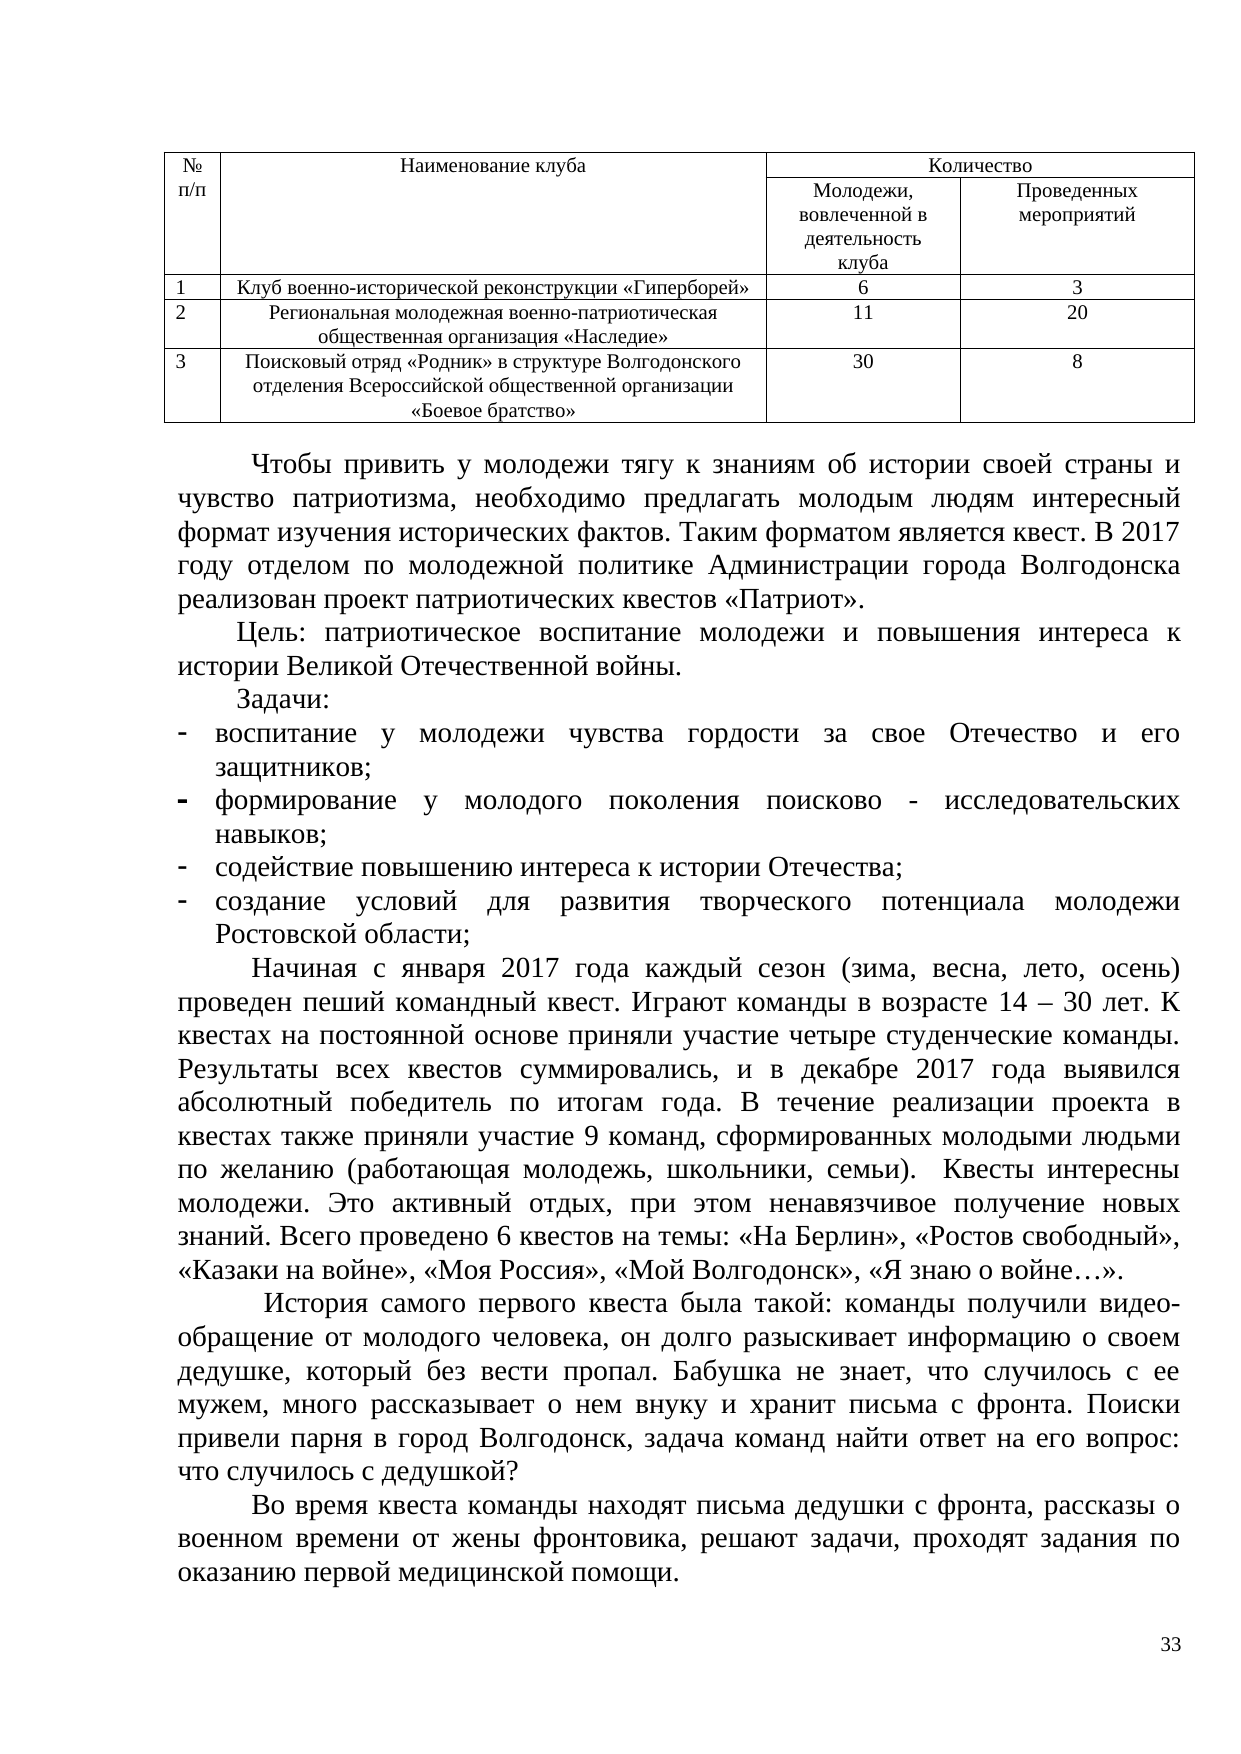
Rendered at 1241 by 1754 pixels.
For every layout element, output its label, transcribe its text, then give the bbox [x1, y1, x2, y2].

table_cell 20 [961, 300, 1194, 348]
table_cell 1 [165, 275, 220, 299]
text Цель: патриотическое воспитание молодежи и повышения интереса к истории Великой Отечественной войны. [177, 614, 1181, 681]
text Задачи: [177, 681, 1181, 715]
table_header № п/п [165, 153, 220, 274]
text Во время квеста команды находят письма дедушки с фронта, рассказы о военном времени от жены фронтовика, решают задачи, проходят задания по оказанию первой медицинской помощи. [177, 1487, 1181, 1587]
table_cell Клуб военно-исторической реконструкции «Гиперборей» [221, 275, 766, 299]
table_cell 30 [767, 349, 960, 422]
table_cell Проведенных мероприятий [961, 178, 1194, 274]
table_cell 2 [165, 300, 220, 348]
list формирование у молодого поколения поисково - исследовательских навыков; [177, 782, 1181, 849]
table_header Количество [767, 153, 1194, 177]
table_cell Поисковый отряд «Родник» в структуре Волгодонского отделения Всероссийской общественной организации «Боевое братство» [221, 349, 766, 422]
table_cell 6 [767, 275, 960, 299]
table_cell 8 [961, 349, 1194, 422]
table_cell Молодежи, вовлеченной в деятельность клуба [767, 178, 960, 274]
table_cell Региональная молодежная военно-патриотическая общественная организация «Наследие» [221, 300, 766, 348]
table_cell 3 [165, 349, 220, 422]
text История самого первого квеста была такой: команды получили видео-обращение от молодого человека, он долго разыскивает информацию о своем дедушке, который без вести пропал. Бабушка не знает, что случилось с ее мужем, много рассказывает о нем внуку и хранит письма с фронта. Поиски привели парня в город Волгодонск, задача команд найти ответ на его вопрос: что случилось с дедушкой? [177, 1286, 1181, 1487]
text Чтобы привить у молодежи тягу к знаниям об истории своей страны и чувство патриотизма, необходимо предлагать молодым людям интересный формат изучения исторических фактов. Таким форматом является квест. В 2017 году отделом по молодежной политике Администрации города Волгодонска реализован проект патриотических квестов «Патриот». [177, 447, 1181, 614]
list создание условий для развития творческого потенциала молодежи Ростовской области; [177, 883, 1181, 950]
text Начиная с января 2017 года каждый сезон (зима, весна, лето, осень) проведен пеший командный квест. Играют команды в возрасте 14 – 30 лет. К квестах на постоянной основе приняли участие четыре студенческие команды. Результаты всех квестов суммировались, и в декабре 2017 года выявился абсолютный победитель по итогам года. В течение реализации проекта в квестах также приняли участие 9 команд, сформированных молодыми людьми по желанию (работающая молодежь, школьники, семьи). Квесты интересны молодежи. Это активный отдых, при этом ненавязчивое получение новых знаний. Всего проведено 6 квестов на темы: «На Берлин», «Ростов свободный», «Казаки на войне», «Моя Россия», «Мой Волгодонск», «Я знаю о войне…». [177, 950, 1181, 1286]
list воспитание у молодежи чувства гордости за свое Отечество и его защитников; [177, 715, 1181, 782]
table_cell 3 [961, 275, 1194, 299]
list содействие повышению интереса к истории Отечества; [177, 849, 1181, 883]
table_header Наименование клуба [221, 153, 766, 274]
table_cell 11 [767, 300, 960, 348]
